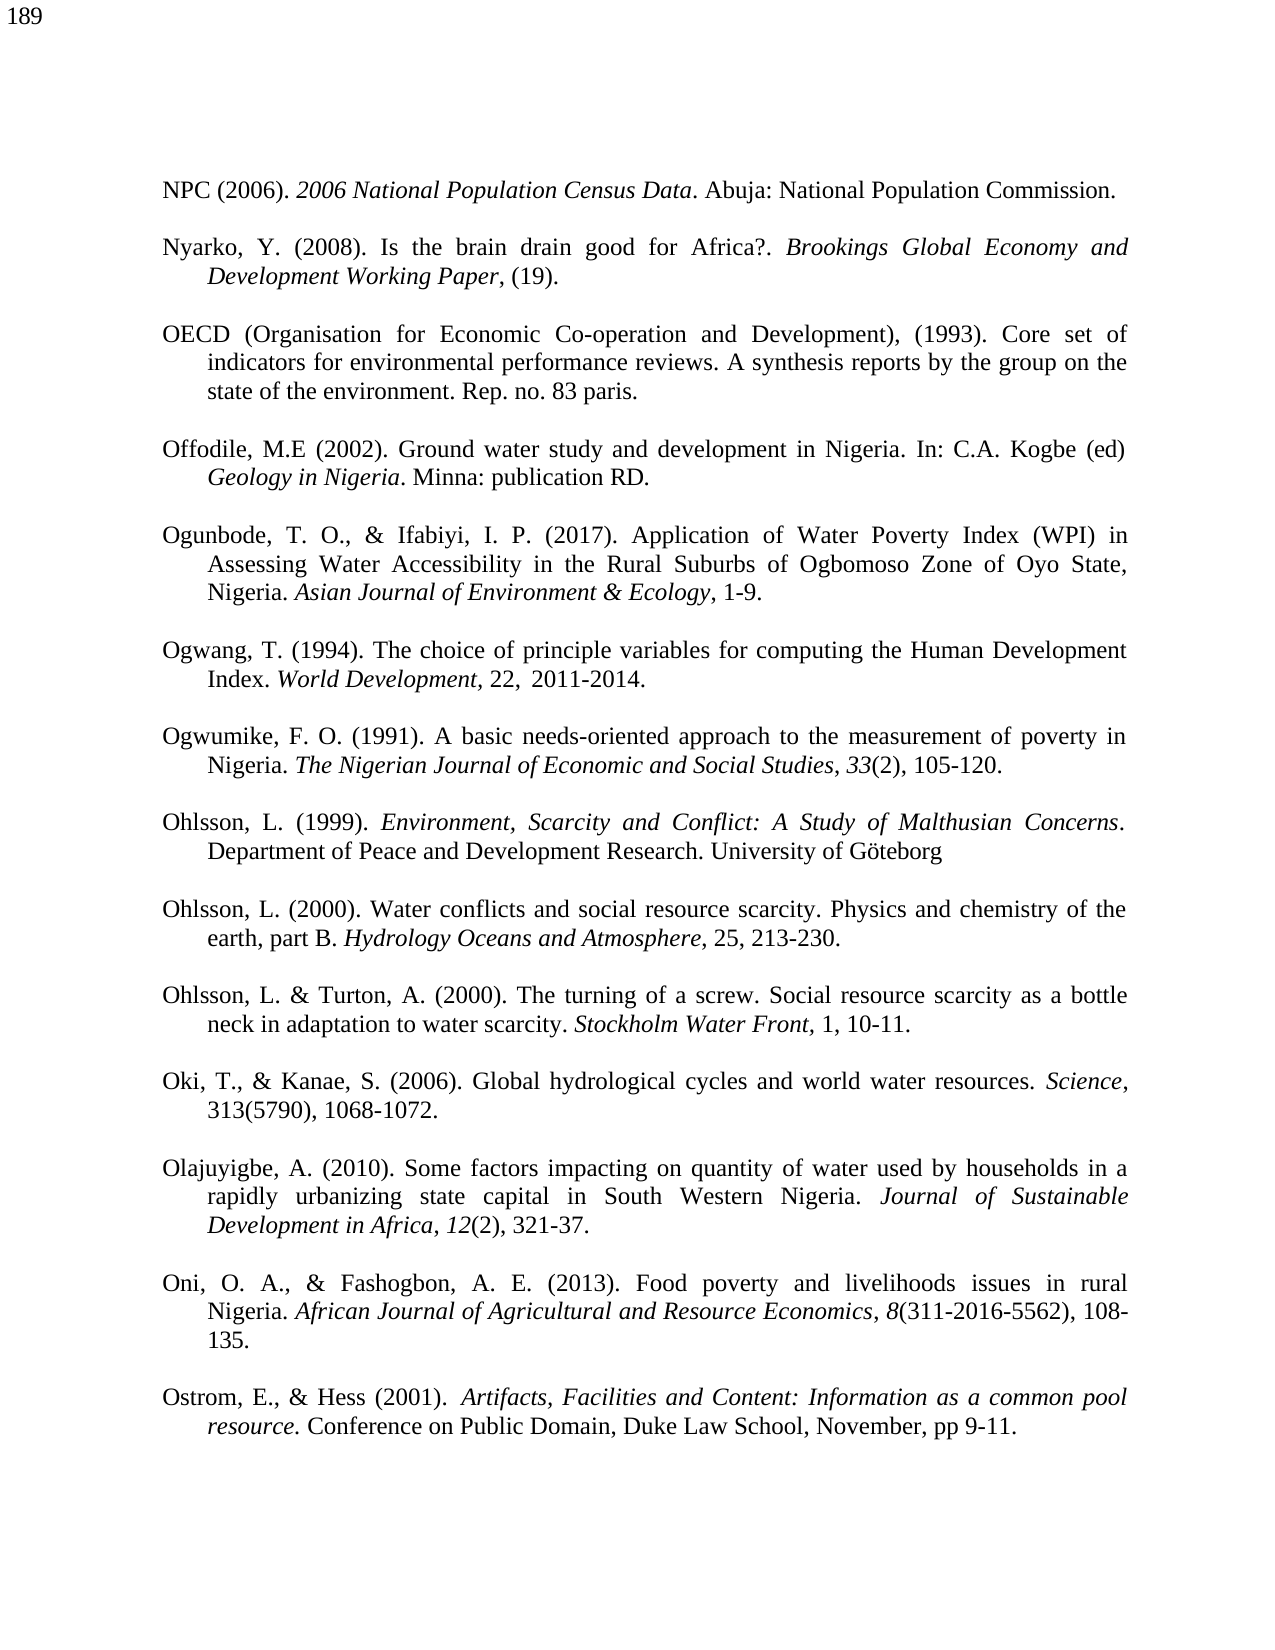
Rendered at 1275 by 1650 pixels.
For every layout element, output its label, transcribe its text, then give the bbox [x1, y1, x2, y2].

text Nyarko, Y. (2008). Is the brain drain good for Africa?. Brookings Global Economy and Development Working Paper, (19). [162, 232, 1128, 290]
text Ogwumike, F. O. (1991). A basic needs-oriented approach to the measurement of poverty in Nigeria. The Nigerian Journal of Economic and Social Studies, 33(2), 105-120. [162, 721, 1128, 779]
text OECD (Organisation for Economic Co-operation and Development), (1993). Core set of indicators for environmental performance reviews. A synthesis reports by the group on the state of the environment. Rep. no. 83 paris. [162, 319, 1129, 405]
text Ostrom, E., & Hess (2001). Artifacts, Facilities and Content: Information as a common pool resource. Conference on Public Domain, Duke Law School, November, pp 9-11. [162, 1382, 1128, 1440]
text Ogwang, T. (1994). The choice of principle variables for computing the Human Development Index. World Development, 22, 2011-2014. [162, 635, 1128, 692]
text Geology in Nigeria. Minna: publication RD. [207, 462, 1139, 491]
text Ohlsson, L. (1999). Environment, Scarcity and Conflict: A Study of Malthusian Concerns. [162, 807, 1139, 836]
text Oni, O. A., & Fashogbon, A. E. (2013). Food poverty and livelihoods issues in rural Nigeria. African Journal of Agricultural and Resource Economics, 8(311-2016-5562), 108- 135. [162, 1268, 1128, 1354]
text NPC (2006). 2006 National Population Census Data. Abuja: National Population Commission. [162, 175, 1139, 204]
text Oki, T., & Kanae, S. (2006). Global hydrological cycles and world water resources. Science, 313(5790), 1068-1072. [162, 1066, 1128, 1124]
text Olajuyigbe, A. (2010). Some factors impacting on quantity of water used by households in a rapidly urbanizing state capital in South Western Nigeria. Journal of Sustainable Development in Africa, 12(2), 321-37. [162, 1153, 1129, 1239]
text Ogunbode, T. O., & Ifabiyi, I. P. (2017). Application of Water Poverty Index (WPI) in Assessing Water Accessibility in the Rural Suburbs of Ogbomoso Zone of Oyo State, Nigeria. Asian Journal of Environment & Ecology, 1-9. [162, 520, 1128, 606]
text Offodile, M.E (2002). Ground water study and development in Nigeria. In: C.A. Kogbe (ed) [162, 434, 1139, 462]
text Ohlsson, L. (2000). Water conflicts and social resource scarcity. Physics and chemistry of the earth, part B. Hydrology Oceans and Atmosphere, 25, 213-230. [162, 894, 1128, 951]
text Department of Peace and Development Research. University of Göteborg [207, 836, 1139, 865]
text Ohlsson, L. & Turton, A. (2000). The turning of a screw. Social resource scarcity as a bottle neck in adaptation to water scarcity. Stockholm Water Front, 1, 10-11. [162, 980, 1128, 1038]
